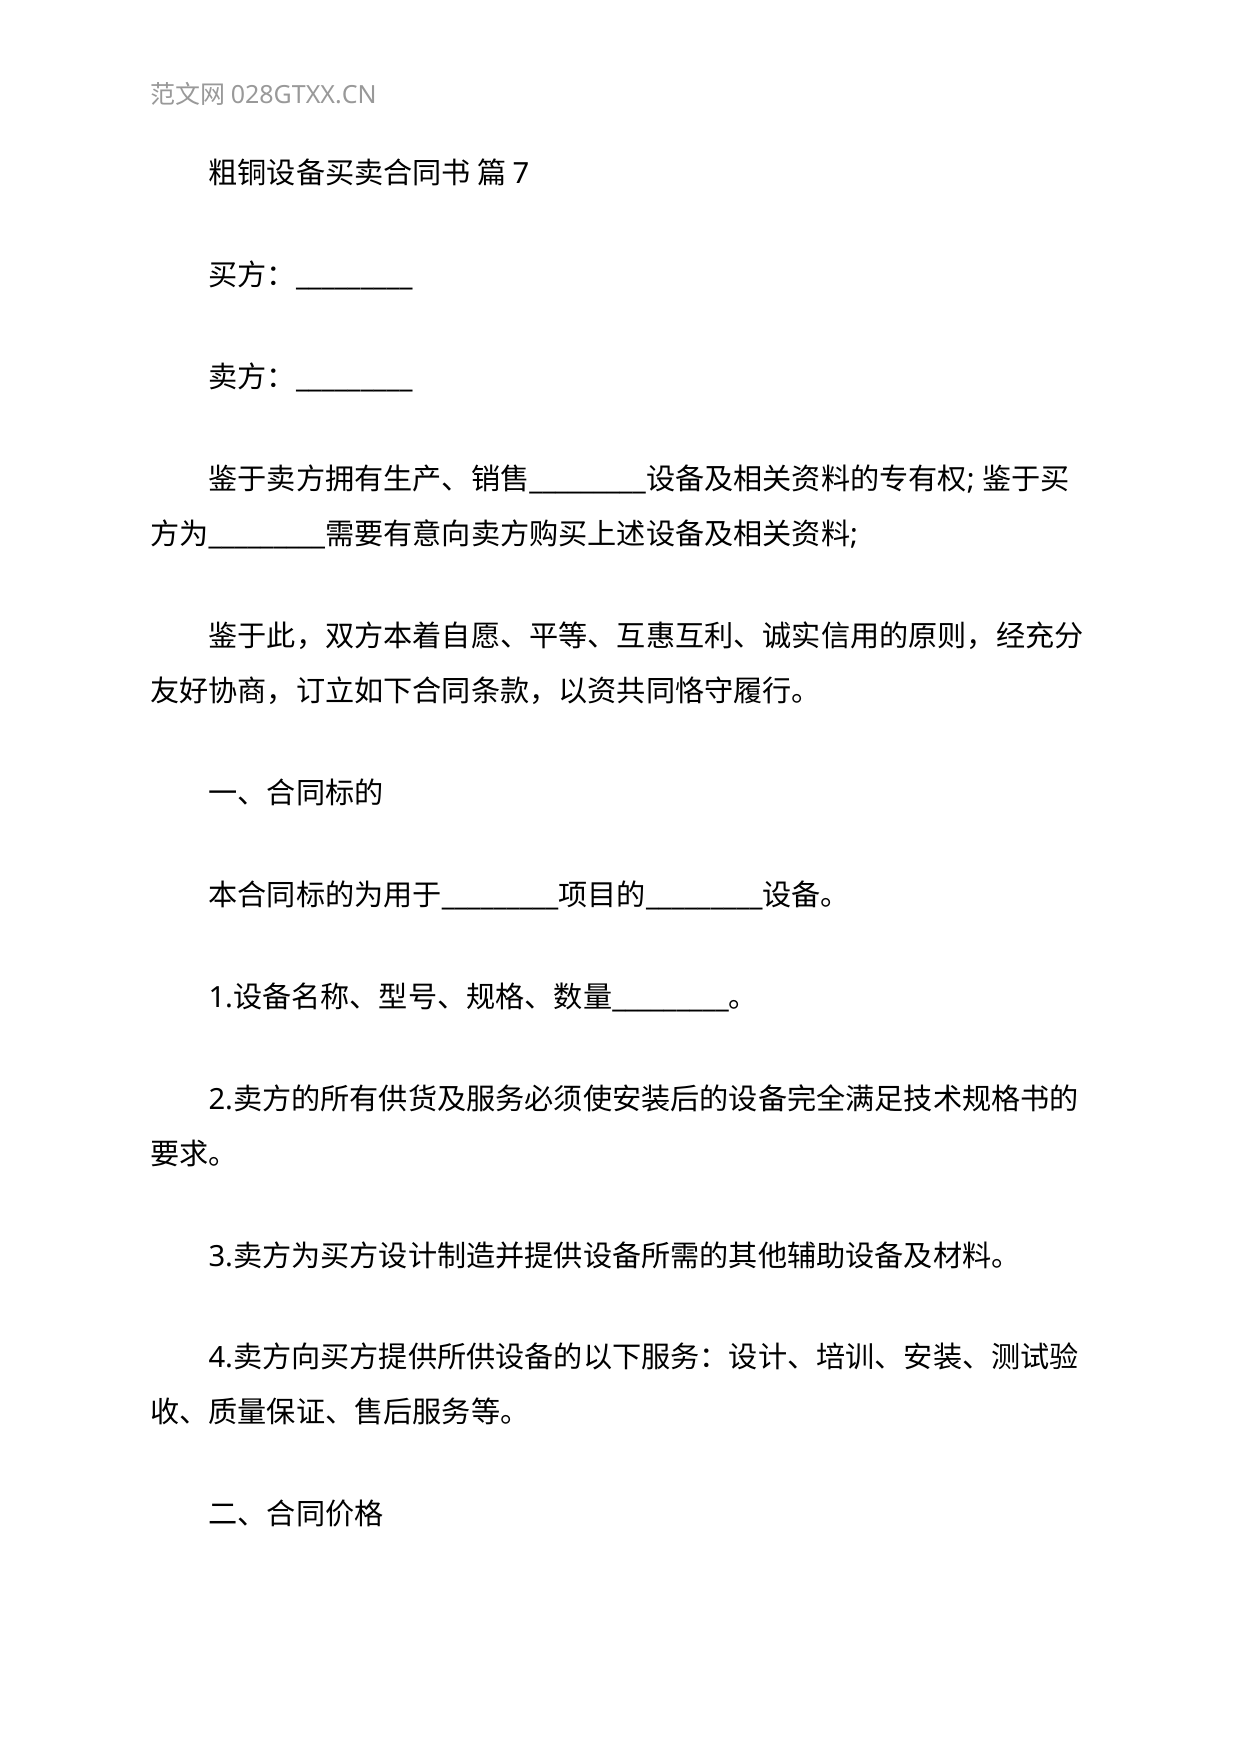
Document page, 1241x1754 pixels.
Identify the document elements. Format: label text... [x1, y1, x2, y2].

text 一、合同标的 [150, 769, 1090, 812]
text 鉴于此，双方本着自愿、平等、互惠互利、诚实信用的原则，经充分友好协商，订立如下合同条款，以资共同恪守履行。 [150, 613, 1090, 710]
text 买方：_________ [150, 252, 1090, 294]
text 粗铜设备买卖合同书 篇7 [150, 150, 1090, 192]
text 4.卖方向买方提供所供设备的以下服务：设计、培训、安装、测试验收、质量保证、售后服务等。 [150, 1334, 1090, 1431]
text 本合同标的为用于_________项目的_________设备。 [150, 871, 1090, 914]
text 鉴于卖方拥有生产、销售_________设备及相关资料的专有权; 鉴于买方为_________需要有意向卖方购买上述设备及相关资料; [150, 456, 1090, 553]
text 1.设备名称、型号、规格、数量_________。 [150, 973, 1090, 1016]
text 卖方：_________ [150, 354, 1090, 396]
text 2.卖方的所有供货及服务必须使安装后的设备完全满足技术规格书的要求。 [150, 1075, 1090, 1173]
text 二、合同价格 [150, 1491, 1090, 1533]
text 3.卖方为买方设计制造并提供设备所需的其他辅助设备及材料。 [150, 1232, 1090, 1274]
